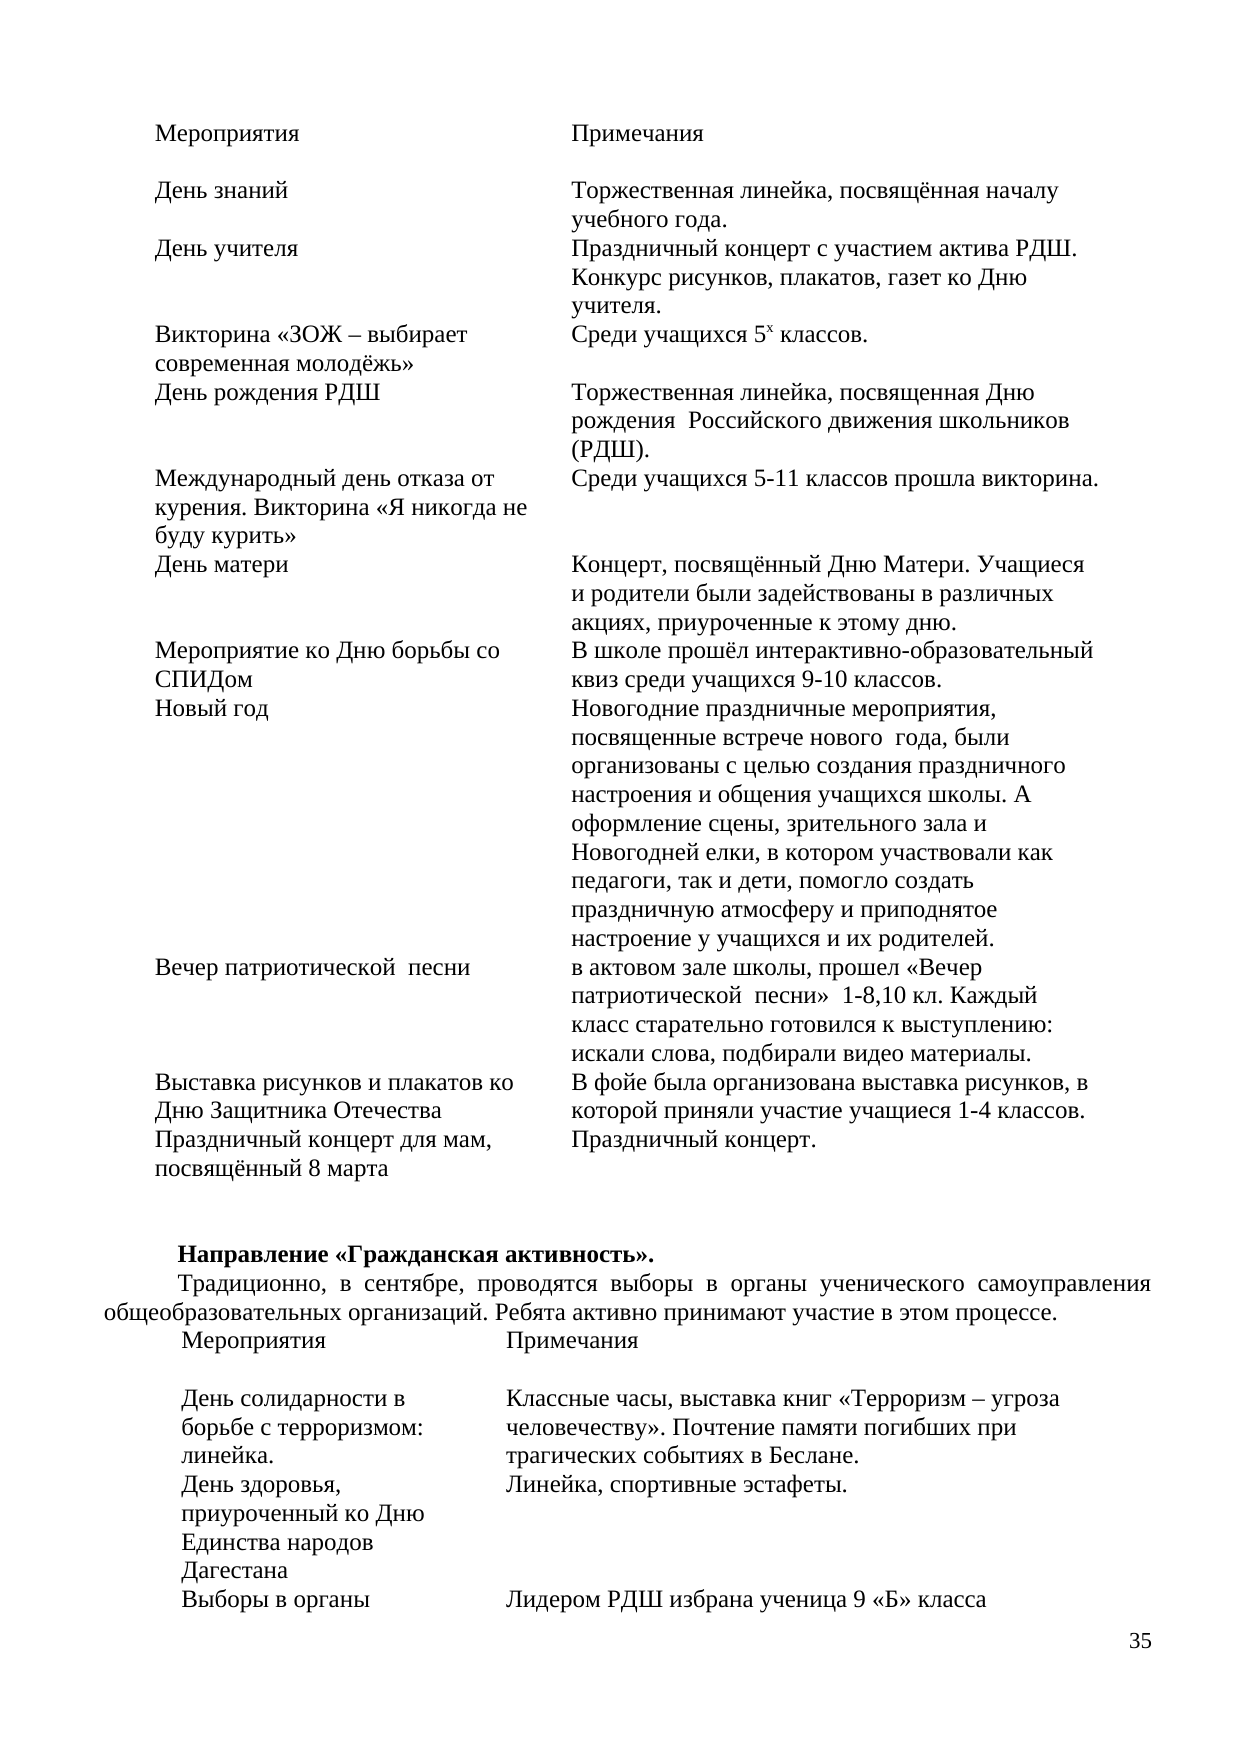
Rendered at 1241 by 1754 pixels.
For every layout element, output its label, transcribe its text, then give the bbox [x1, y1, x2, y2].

table_cell Праздничный концерт для мам, посвящённый 8 марта [143, 1124, 560, 1182]
table_cell День матери [143, 549, 560, 636]
table_header Примечания [560, 118, 1112, 176]
table_cell Выставка рисунков и плакатов ко Дню Защитника Отечества [143, 1067, 560, 1124]
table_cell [495, 1584, 1085, 1613]
table_cell Линейка, спортивные эстафеты. [495, 1469, 1085, 1584]
table_cell Мероприятие ко Дню борьбы со СПИДом [143, 636, 560, 693]
table_cell День знаний [143, 176, 560, 233]
table_cell Вечер патриотической песни [143, 952, 560, 1067]
table_header Мероприятия [170, 1326, 494, 1383]
table_cell Праздничный концерт с участием актива РДШ. Конкурс рисунков, плакатов, газет ко Дню учителя. [560, 233, 1112, 319]
table_cell Концерт, посвящённый Дню Матери. Учащиеся и родители были задействованы в различных акциях, приуроченные к этому дню. [560, 549, 1112, 636]
table_cell Классные часы, выставка книг «Терроризм – угроза человечеству». Почтение памяти погибших при трагических событиях в Беслане. [495, 1383, 1085, 1469]
table_cell День рождения РДШ [143, 377, 560, 463]
text Традиционно, в сентябре, проводятся выборы в органы ученического самоуправления общеобразовательных организаций. Ребята активно принимают участие в этом процессе. [103, 1268, 1152, 1326]
table_cell Праздничный концерт. [560, 1124, 1112, 1182]
text Направление «Гражданская активность». [177, 1239, 1152, 1268]
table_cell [170, 1584, 494, 1613]
table_cell День солидарности в борьбе с терроризмом: линейка. [170, 1383, 494, 1469]
table_header Мероприятия [143, 118, 560, 176]
table_cell В школе прошёл интерактивно-образовательный квиз среди учащихся 9-10 классов. [560, 636, 1112, 693]
table_cell Викторина «ЗОЖ – выбирает современная молодёжь» [143, 319, 560, 377]
table_cell Новогодние праздничные мероприятия, посвященные встрече нового года, были организованы с целью создания праздничного настроения и общения учащихся школы. А оформление сцены, зрительного зала и Новогодней елки, в котором участвовали как педагоги, так и дети, помогло создать праздничную атмосферу и приподнятое настроение у учащихся и их родителей. [560, 693, 1112, 952]
table_cell Международный день отказа от курения. Викторина «Я никогда не буду курить» [143, 463, 560, 549]
table_cell День учителя [143, 233, 560, 319]
table_cell В фойе была организована выставка рисунков, в которой приняли участие учащиеся 1-4 классов. [560, 1067, 1112, 1124]
table_cell Новый год [143, 693, 560, 952]
table_cell День здоровья, приуроченный ко Дню Единства народов Дагестана [170, 1469, 494, 1584]
table_cell Среди учащихся 5-11 классов прошла викторина. [560, 463, 1112, 549]
table_cell в актовом зале школы, прошел «Вечер патриотической песни» 1-8,10 кл. Каждый класс старательно готовился к выступлению: искали слова, подбирали видео материалы. [560, 952, 1112, 1067]
table_cell Торжественная линейка, посвященная Дню рождения Российского движения школьников (РДШ). [560, 377, 1112, 463]
table_cell Торжественная линейка, посвящённая началу учебного года. [560, 176, 1112, 233]
table_cell Среди учащихся 5х классов. [560, 319, 1112, 377]
table_header Примечания [495, 1326, 1085, 1383]
